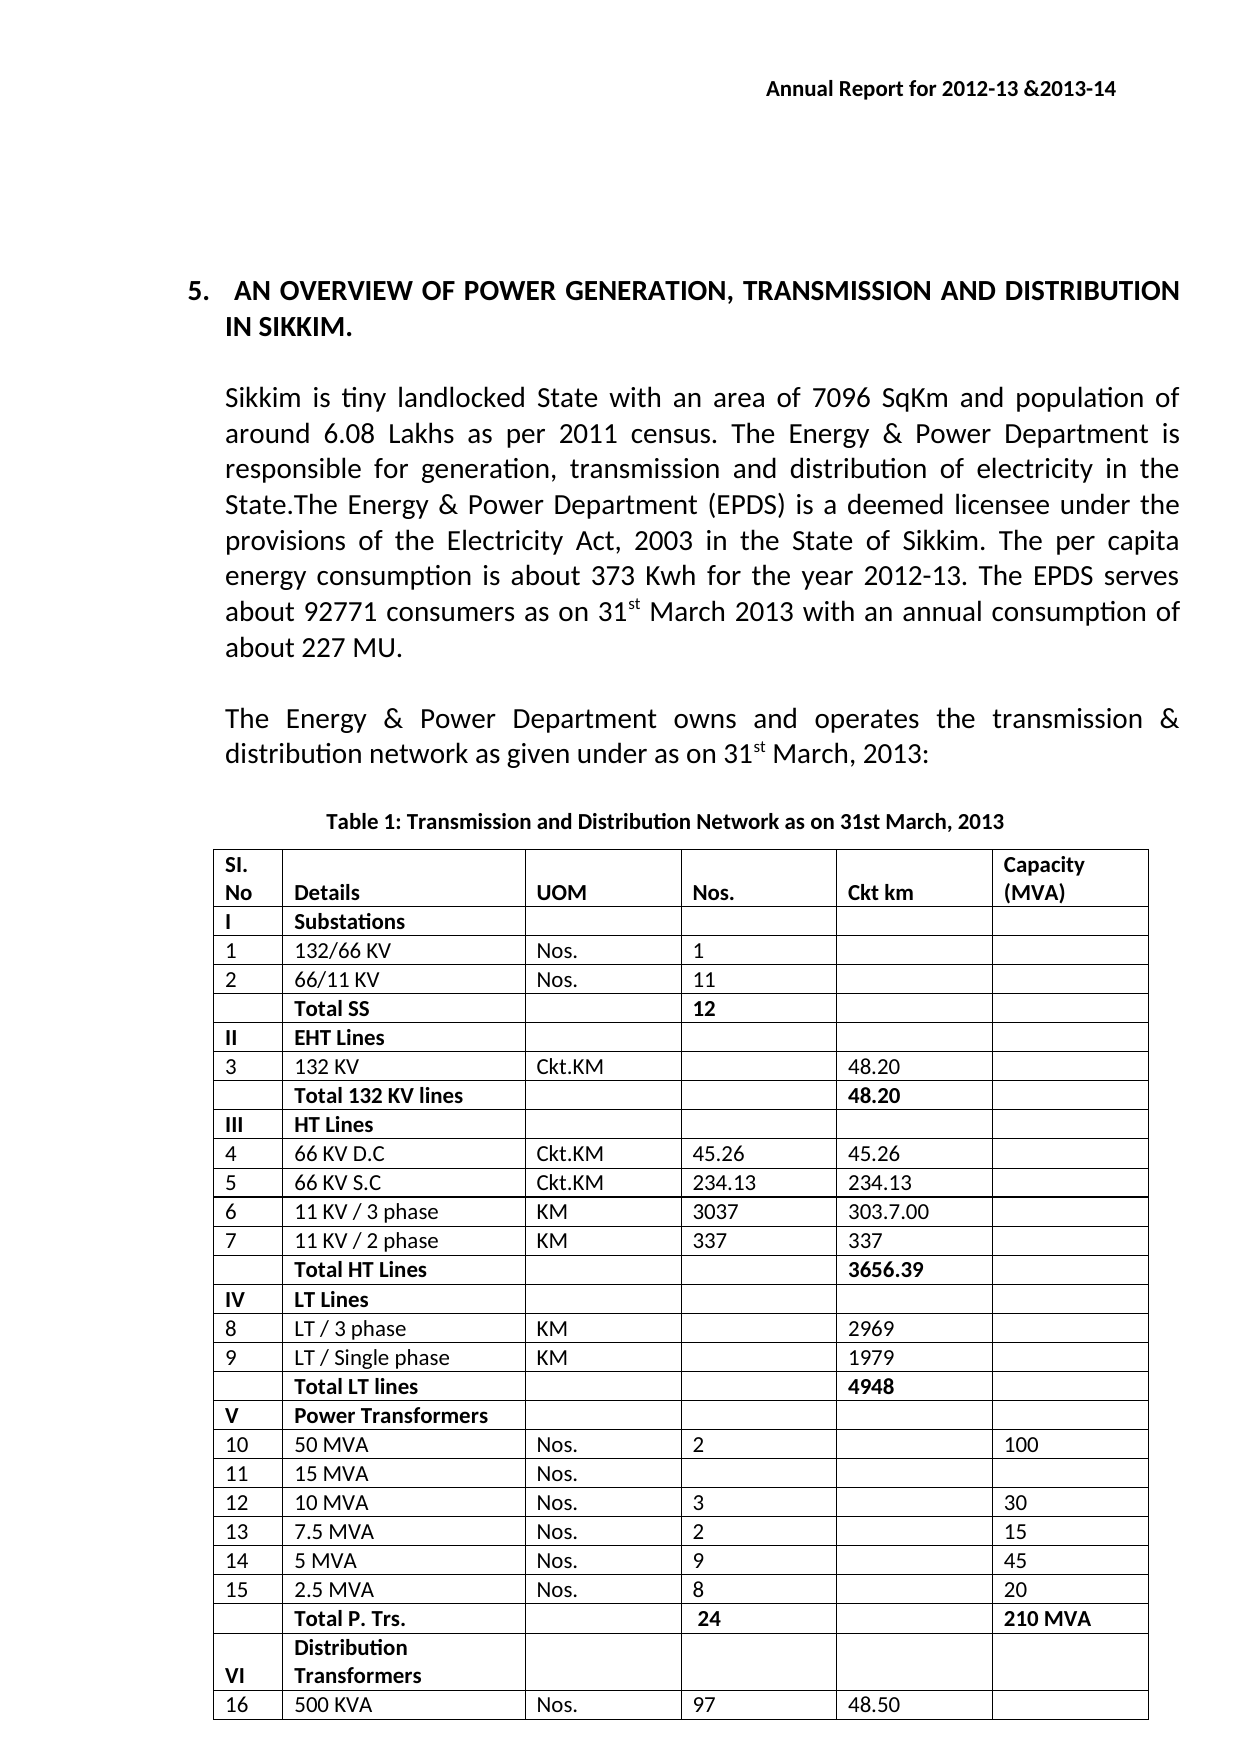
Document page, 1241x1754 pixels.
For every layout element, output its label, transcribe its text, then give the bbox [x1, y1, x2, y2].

table_cell [682, 1110, 836, 1138]
table_cell [993, 1343, 1148, 1371]
table_cell [526, 1023, 681, 1051]
table_cell 2969 [837, 1314, 992, 1342]
table_cell [993, 1052, 1148, 1080]
table_cell 3 [214, 1052, 282, 1080]
table_cell 10 MVA [283, 1488, 525, 1516]
table_cell [993, 1459, 1148, 1487]
table_cell 2.5 MVA [283, 1575, 525, 1603]
table_cell [837, 1488, 992, 1516]
table_cell 337 [837, 1227, 992, 1254]
table_cell [682, 1081, 836, 1109]
table_cell 11 KV / 3 phase [283, 1198, 525, 1226]
table_cell Nos. [526, 1459, 681, 1487]
table_cell EHT Lines [283, 1023, 525, 1051]
table_cell 20 [993, 1575, 1148, 1603]
table_cell 48.50 [837, 1691, 992, 1718]
list AN OVERVIEW OF POWER GENERATION, TRANSMISSION AND DISTRIBUTION IN SIKKIM. [187, 272, 1181, 344]
table_cell [837, 965, 992, 993]
table_cell [682, 1314, 836, 1342]
table_cell II [214, 1023, 282, 1051]
table_cell Nos. [526, 1488, 681, 1516]
table_cell Nos. [526, 1546, 681, 1574]
table_cell Substations [283, 907, 525, 935]
table_cell 11 KV / 2 phase [283, 1227, 525, 1254]
table_cell 45.26 [682, 1139, 836, 1167]
table_cell LT / Single phase [283, 1343, 525, 1371]
table_cell 13 [214, 1517, 282, 1545]
table_cell [682, 907, 836, 935]
table_cell 6 [214, 1198, 282, 1226]
table_cell [993, 1227, 1148, 1254]
table_cell 30 [993, 1488, 1148, 1516]
table_cell [993, 1256, 1148, 1284]
table_cell 2 [682, 1430, 836, 1458]
table_cell 15 [214, 1575, 282, 1603]
table_cell KM [526, 1314, 681, 1342]
table_cell 234.13 [682, 1169, 836, 1196]
table_cell 500 KVA [283, 1691, 525, 1718]
table_cell [526, 1634, 681, 1689]
table_cell [214, 994, 282, 1022]
table_cell [837, 1110, 992, 1138]
table_cell Total P. Trs. [283, 1604, 525, 1632]
table_cell [993, 1285, 1148, 1313]
table_cell [837, 994, 992, 1022]
table_cell [993, 936, 1148, 964]
table_cell 303.7.00 [837, 1198, 992, 1226]
table_cell [682, 1023, 836, 1051]
table_cell HT Lines [283, 1110, 525, 1138]
table_cell [526, 1604, 681, 1632]
table_cell [993, 1372, 1148, 1400]
table_cell 5 MVA [283, 1546, 525, 1574]
table_cell [837, 1517, 992, 1545]
table_cell 1 [682, 936, 836, 964]
table_header Nos. [682, 850, 836, 906]
table_cell 97 [682, 1691, 836, 1718]
table_cell Total HT Lines [283, 1256, 525, 1284]
table_cell [837, 1604, 992, 1632]
table_cell 45 [993, 1546, 1148, 1574]
table_cell Ckt.KM [526, 1139, 681, 1167]
table_cell 7.5 MVA [283, 1517, 525, 1545]
table_cell [993, 1139, 1148, 1167]
table_cell 1 [214, 936, 282, 964]
table_cell 66 KV D.C [283, 1139, 525, 1167]
table_cell [682, 1343, 836, 1371]
table_cell 15 MVA [283, 1459, 525, 1487]
table_cell [526, 1110, 681, 1138]
table_cell Nos. [526, 936, 681, 964]
table_cell 3037 [682, 1198, 836, 1226]
table_cell I [214, 907, 282, 935]
table_cell Nos. [526, 1575, 681, 1603]
table_cell 11 [214, 1459, 282, 1487]
table_cell [682, 1634, 836, 1689]
table_header Capacity (MVA) [993, 850, 1148, 906]
table_cell 337 [682, 1227, 836, 1254]
table_header SI. No [214, 850, 282, 906]
table_cell [214, 1604, 282, 1632]
table_cell Total SS [283, 994, 525, 1022]
table_cell [837, 1546, 992, 1574]
table_cell 48.20 [837, 1052, 992, 1080]
table_cell 2 [214, 965, 282, 993]
table_cell 45.26 [837, 1139, 992, 1167]
table_cell 9 [682, 1546, 836, 1574]
table_cell [837, 1459, 992, 1487]
table_cell 5 [214, 1169, 282, 1196]
table_cell 66/11 KV [283, 965, 525, 993]
table_cell [993, 965, 1148, 993]
table_cell 16 [214, 1691, 282, 1718]
table_cell [993, 1023, 1148, 1051]
table_cell [993, 1081, 1148, 1109]
table_cell 3 [682, 1488, 836, 1516]
table_cell 50 MVA [283, 1430, 525, 1458]
table_cell 100 [993, 1430, 1148, 1458]
table_cell [993, 1634, 1148, 1689]
table_cell [682, 1256, 836, 1284]
table_cell [993, 1314, 1148, 1342]
table_cell [837, 1430, 992, 1458]
table_cell [682, 1401, 836, 1429]
table_cell [993, 994, 1148, 1022]
subtitle Table 1: Transmission and Distribution Network as on 31st March, 2013 [150, 807, 1181, 835]
table_cell LT Lines [283, 1285, 525, 1313]
table_cell 8 [214, 1314, 282, 1342]
table_cell 7 [214, 1227, 282, 1254]
table_cell [214, 1081, 282, 1109]
table_cell [214, 1256, 282, 1284]
table_cell 4 [214, 1139, 282, 1167]
table_cell 48.20 [837, 1081, 992, 1109]
table_cell 11 [682, 965, 836, 993]
table_cell Power Transformers [283, 1401, 525, 1429]
table_cell Total 132 KV lines [283, 1081, 525, 1109]
table_cell [526, 1372, 681, 1400]
table_cell V [214, 1401, 282, 1429]
table_cell 66 KV S.C [283, 1169, 525, 1196]
table_cell [526, 994, 681, 1022]
table_cell [837, 1285, 992, 1313]
table_cell 12 [214, 1488, 282, 1516]
table_cell [993, 1691, 1148, 1718]
table_cell Distribution Transformers [283, 1634, 525, 1689]
table_cell Ckt.KM [526, 1169, 681, 1196]
table_cell VI [214, 1634, 282, 1689]
table_cell 1979 [837, 1343, 992, 1371]
table_cell 3656.39 [837, 1256, 992, 1284]
text Sikkim is tiny landlocked State with an area of 7096 SqKm and population of around 6.08 Lakhs as per 2011 census. The Energy & Power Department is responsible for generation, transmission and distribution of electricity in the State.The Energy & Power Department (EPDS) is a deemed licensee under the provisions of the Electricity Act, 2003 in the State of Sikkim. The per capita energy consumption is about 373 Kwh for the year 2012-13. The EPDS serves about 92771 consumers as on 31st March 2013 with an annual consumption of about 227 MU. [225, 379, 1181, 664]
table_cell 14 [214, 1546, 282, 1574]
table_cell [682, 1052, 836, 1080]
table_header Details [283, 850, 525, 906]
table_cell 15 [993, 1517, 1148, 1545]
table_cell [526, 1256, 681, 1284]
table_cell 10 [214, 1430, 282, 1458]
table_cell [993, 1169, 1148, 1196]
table_cell [526, 907, 681, 935]
table_cell [837, 907, 992, 935]
table_cell [993, 1198, 1148, 1226]
table_cell 210 MVA [993, 1604, 1148, 1632]
table_cell [682, 1372, 836, 1400]
table_cell [682, 1285, 836, 1313]
table_cell [837, 1634, 992, 1689]
table_cell III [214, 1110, 282, 1138]
table_cell [682, 1459, 836, 1487]
table_cell [993, 1110, 1148, 1138]
table_cell [837, 1023, 992, 1051]
table_cell Nos. [526, 1430, 681, 1458]
table_cell [526, 1081, 681, 1109]
table_header UOM [526, 850, 681, 906]
table_cell 12 [682, 994, 836, 1022]
table_cell [993, 907, 1148, 935]
table_cell [837, 1401, 992, 1429]
table_header Ckt km [837, 850, 992, 906]
table_cell KM [526, 1198, 681, 1226]
table_cell Ckt.KM [526, 1052, 681, 1080]
table_cell 2 [682, 1517, 836, 1545]
table_cell 9 [214, 1343, 282, 1371]
table_cell [526, 1285, 681, 1313]
table_cell [526, 1401, 681, 1429]
table_cell [993, 1401, 1148, 1429]
table_cell 4948 [837, 1372, 992, 1400]
table_cell [837, 936, 992, 964]
table_cell 24 [682, 1604, 836, 1632]
table_cell Nos. [526, 1517, 681, 1545]
table_cell [214, 1372, 282, 1400]
table_cell Nos. [526, 1691, 681, 1718]
table_cell KM [526, 1227, 681, 1254]
text The Energy & Power Department owns and operates the transmission & distribution network as given under as on 31st March, 2013: [225, 700, 1181, 771]
table_cell 234.13 [837, 1169, 992, 1196]
table_cell 132/66 KV [283, 936, 525, 964]
table_cell Total LT lines [283, 1372, 525, 1400]
table_cell Nos. [526, 965, 681, 993]
table_cell IV [214, 1285, 282, 1313]
table_cell KM [526, 1343, 681, 1371]
table_cell [837, 1575, 992, 1603]
table_cell LT / 3 phase [283, 1314, 525, 1342]
table_cell 132 KV [283, 1052, 525, 1080]
table_cell 8 [682, 1575, 836, 1603]
